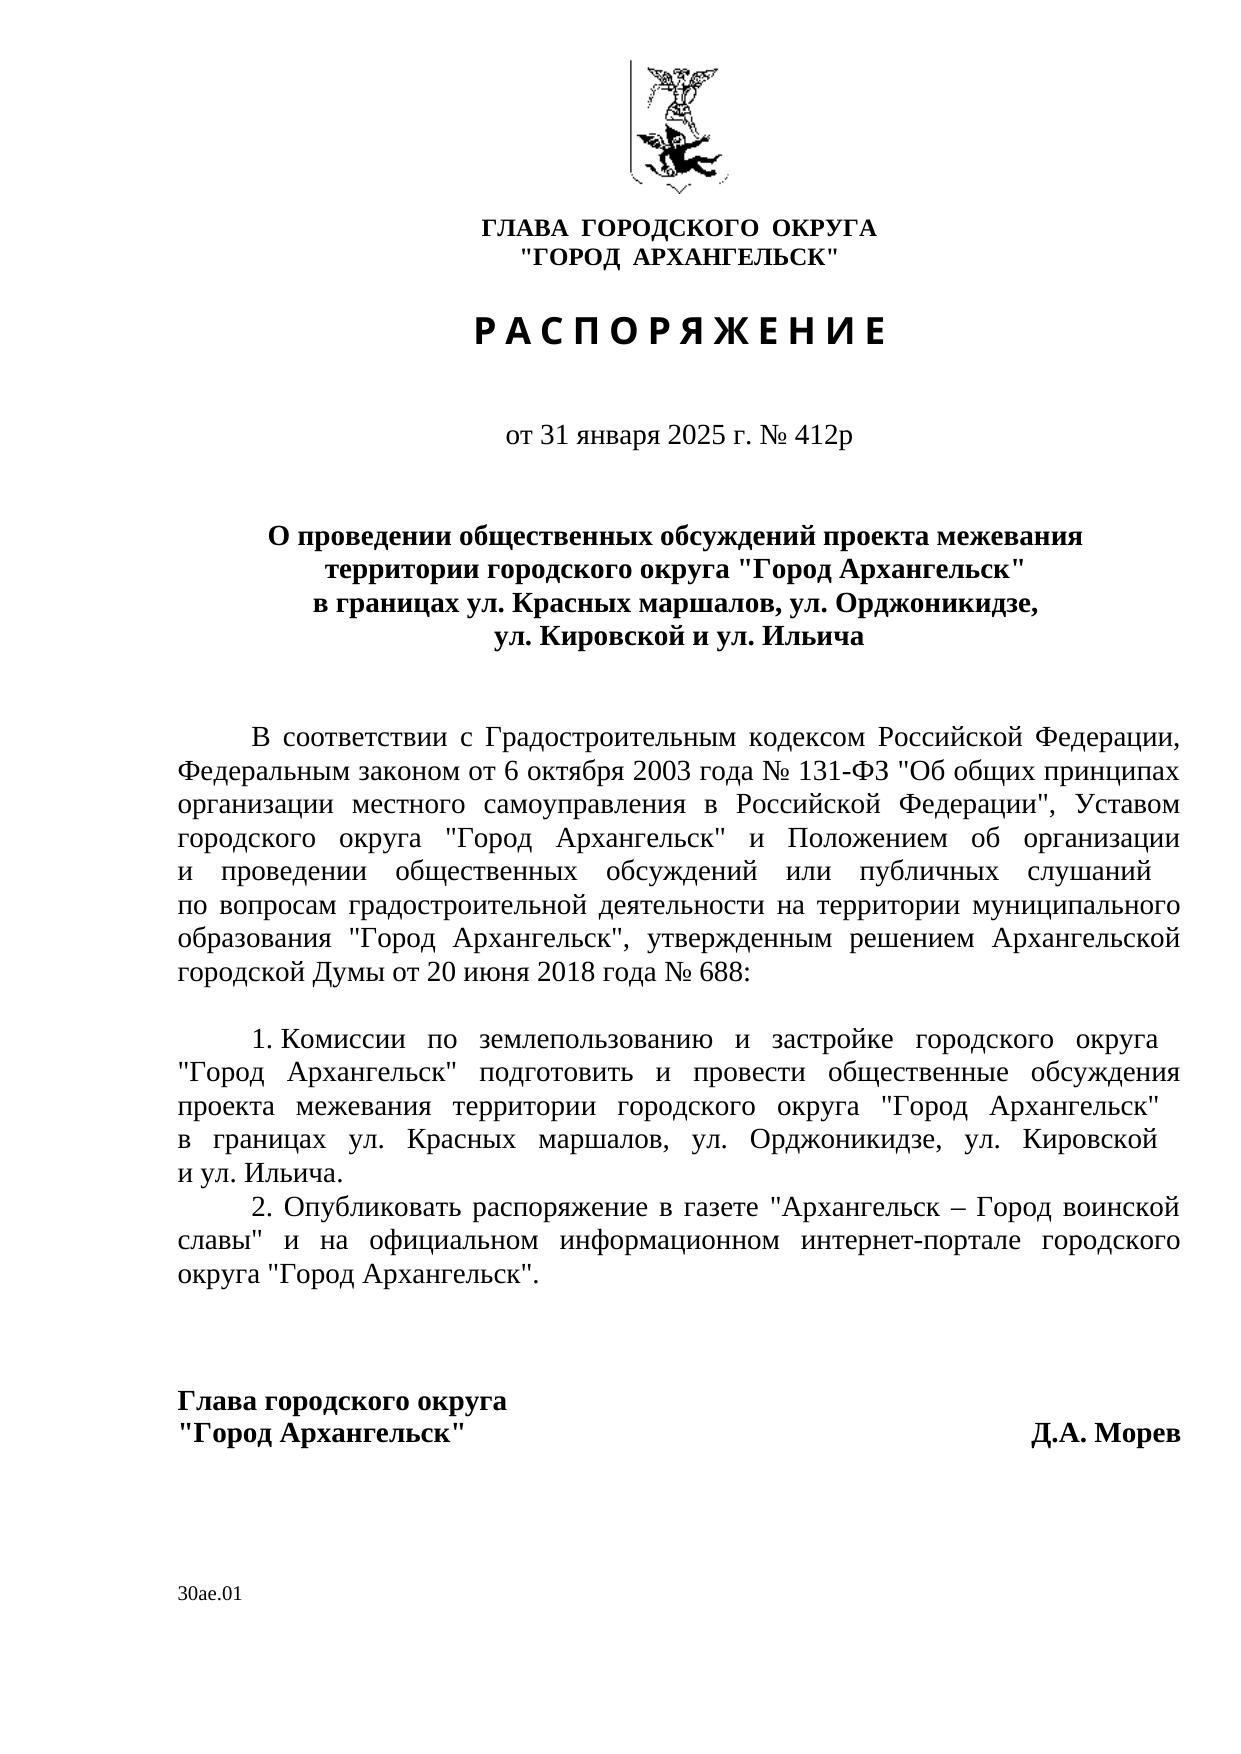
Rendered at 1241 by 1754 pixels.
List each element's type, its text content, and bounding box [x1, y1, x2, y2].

text 30ае.01 [177, 1581, 1181, 1605]
text РАСПОРЯЖЕНИЕ [177, 304, 1181, 355]
text 2. Опубликовать распоряжение в газете "Архангельск – Город воинской славы" и на официальном информационном интернет-портале городского округа "Город Архангельск". [177, 1189, 1181, 1289]
text В соответствии с Градостроительным кодексом Российской Федерации, Федеральным законом от 6 октября 2003 года № 131-ФЗ "Об общих принципах организации местного самоуправления в Российской Федерации", Уставом городского округа "Город Архангельск" и Положением об организации и проведении общественных обсуждений или публичных слушаний по вопросам градостроительной деятельности на территории муниципального образования "Город Архангельск", утвержденным решением Архангельской городской Думы от 20 июня 2018 года № 688: [177, 719, 1181, 987]
text ГЛАВА ГОРОДСКОГО ОКРУГА "ГОРОД АРХАНГЕЛЬСК" [177, 213, 1181, 304]
text от 31 января 2025 г. № 412р [177, 417, 1181, 451]
text Глава городского округа "Город Архангельск" Д.А. Морев [177, 1385, 1181, 1448]
list Комиссии по землепользованию и застройке городского округа "Город Архангельск" подготовить и провести общественные обсуждения проекта межевания территории городского округа "Город Архангельск" в границах ул. Красных маршалов, ул. Орджоникидзе, ул. Кировской и ул. Ильича. [177, 1021, 1181, 1189]
text О проведении общественных обсуждений проекта межевания территории городского округа "Город Архангельск" в границах ул. Красных маршалов, ул. Орджоникидзе, ул. Кировской и ул. Ильича [177, 518, 1181, 652]
